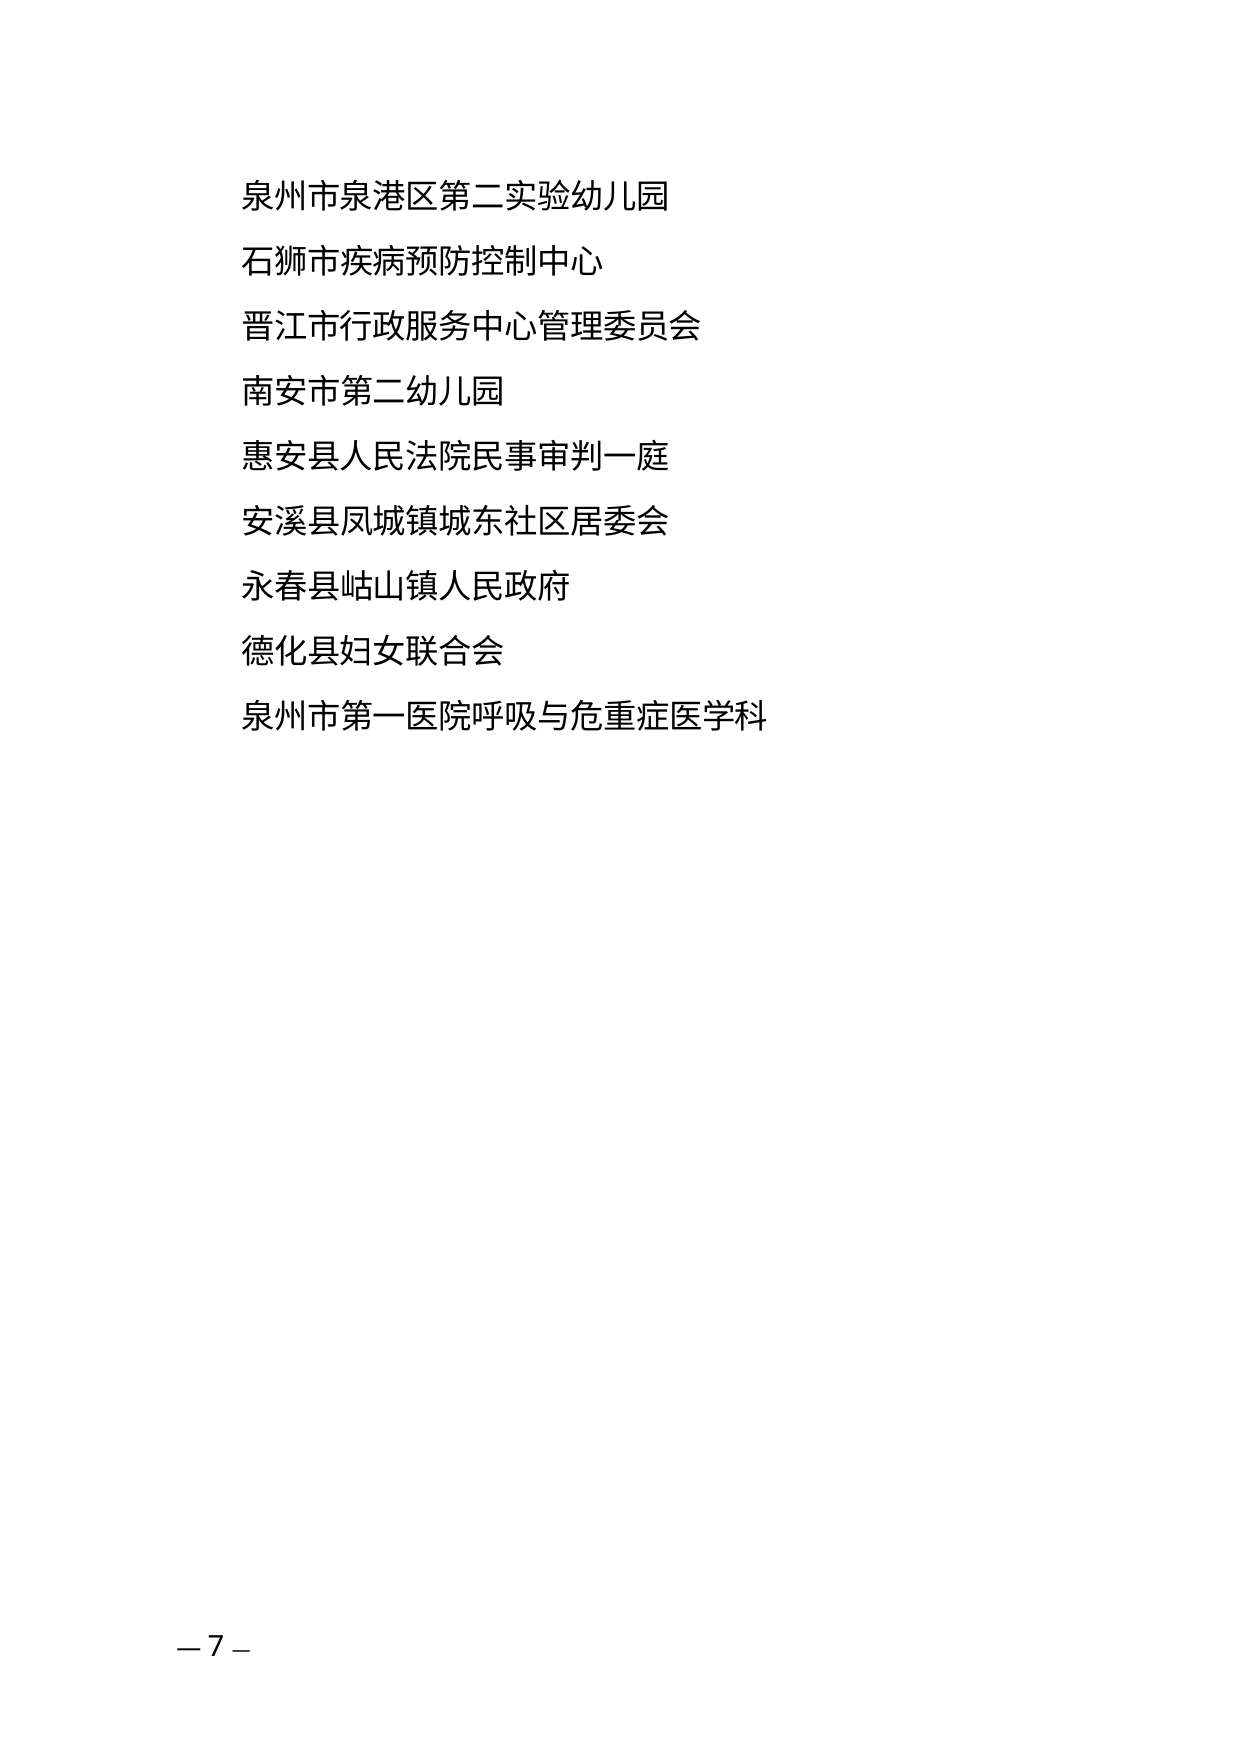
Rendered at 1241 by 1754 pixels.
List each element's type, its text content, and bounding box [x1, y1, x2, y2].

text 永春县岵山镇人民政府 [176, 552, 1058, 617]
text 安溪县凤城镇城东社区居委会 [176, 487, 1058, 552]
text 石狮市疾病预防控制中心 [176, 227, 1058, 292]
text 泉州市第一医院呼吸与危重症医学科 [176, 682, 1058, 747]
text 泉州市泉港区第二实验幼儿园 [176, 162, 1058, 227]
text 南安市第二幼儿园 [176, 357, 1058, 422]
text 晋江市行政服务中心管理委员会 [176, 292, 1058, 357]
text 惠安县人民法院民事审判一庭 [176, 422, 1058, 487]
text 德化县妇女联合会 [176, 617, 1058, 682]
